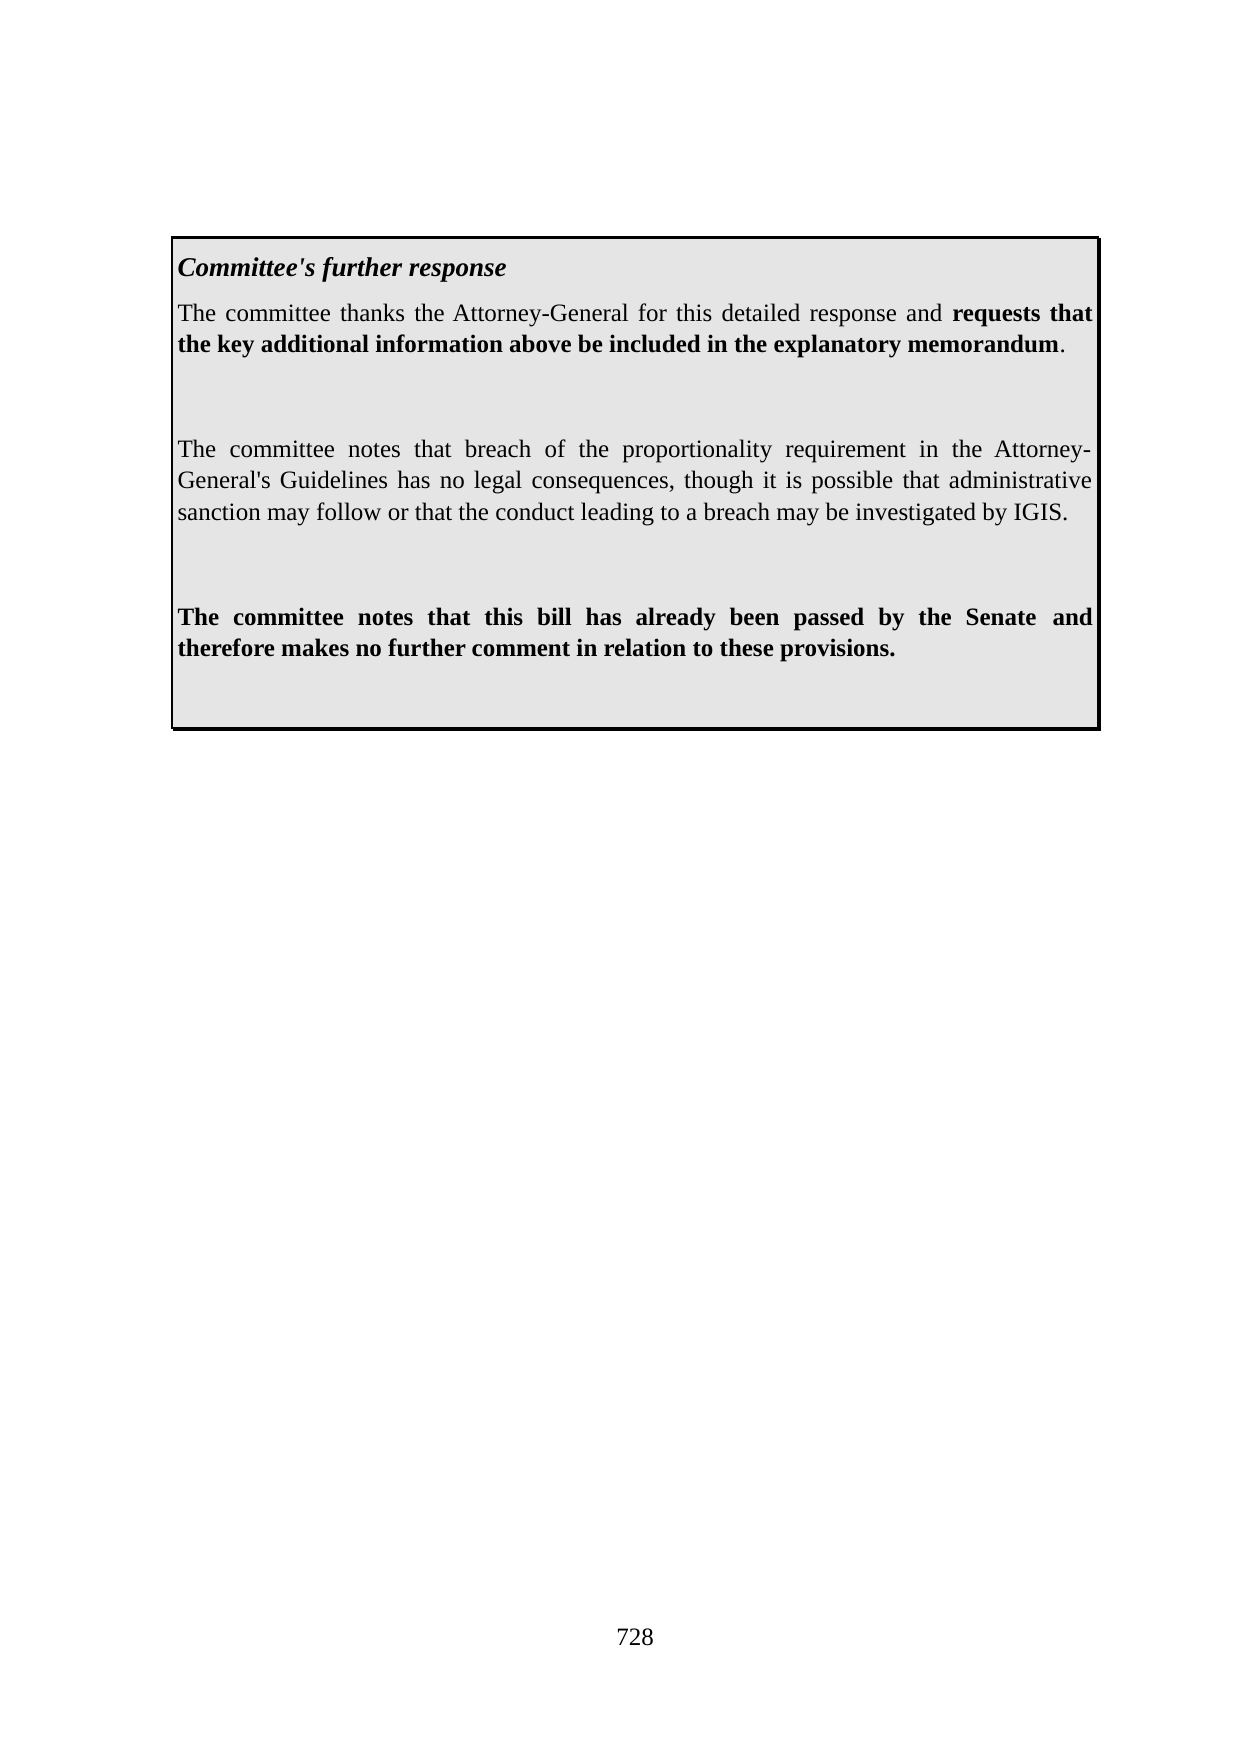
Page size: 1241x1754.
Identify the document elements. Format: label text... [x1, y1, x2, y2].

text The committee notes that this bill has already been passed by the Senate and therefore makes no further comment in relation to these provisions. [173, 587, 1097, 662]
text The committee thanks the Attorney-General for this detailed response and requests that the key additional information above be included in the explanatory memorandum. [173, 283, 1097, 358]
text The committee notes that breach of the proportionality requirement in the Attorney-General's Guidelines has no legal consequences, though it is possible that administrative sanction may follow or that the conduct leading to a breach may be investigated by IGIS. [173, 419, 1097, 526]
text Committee's further response [173, 239, 1097, 282]
